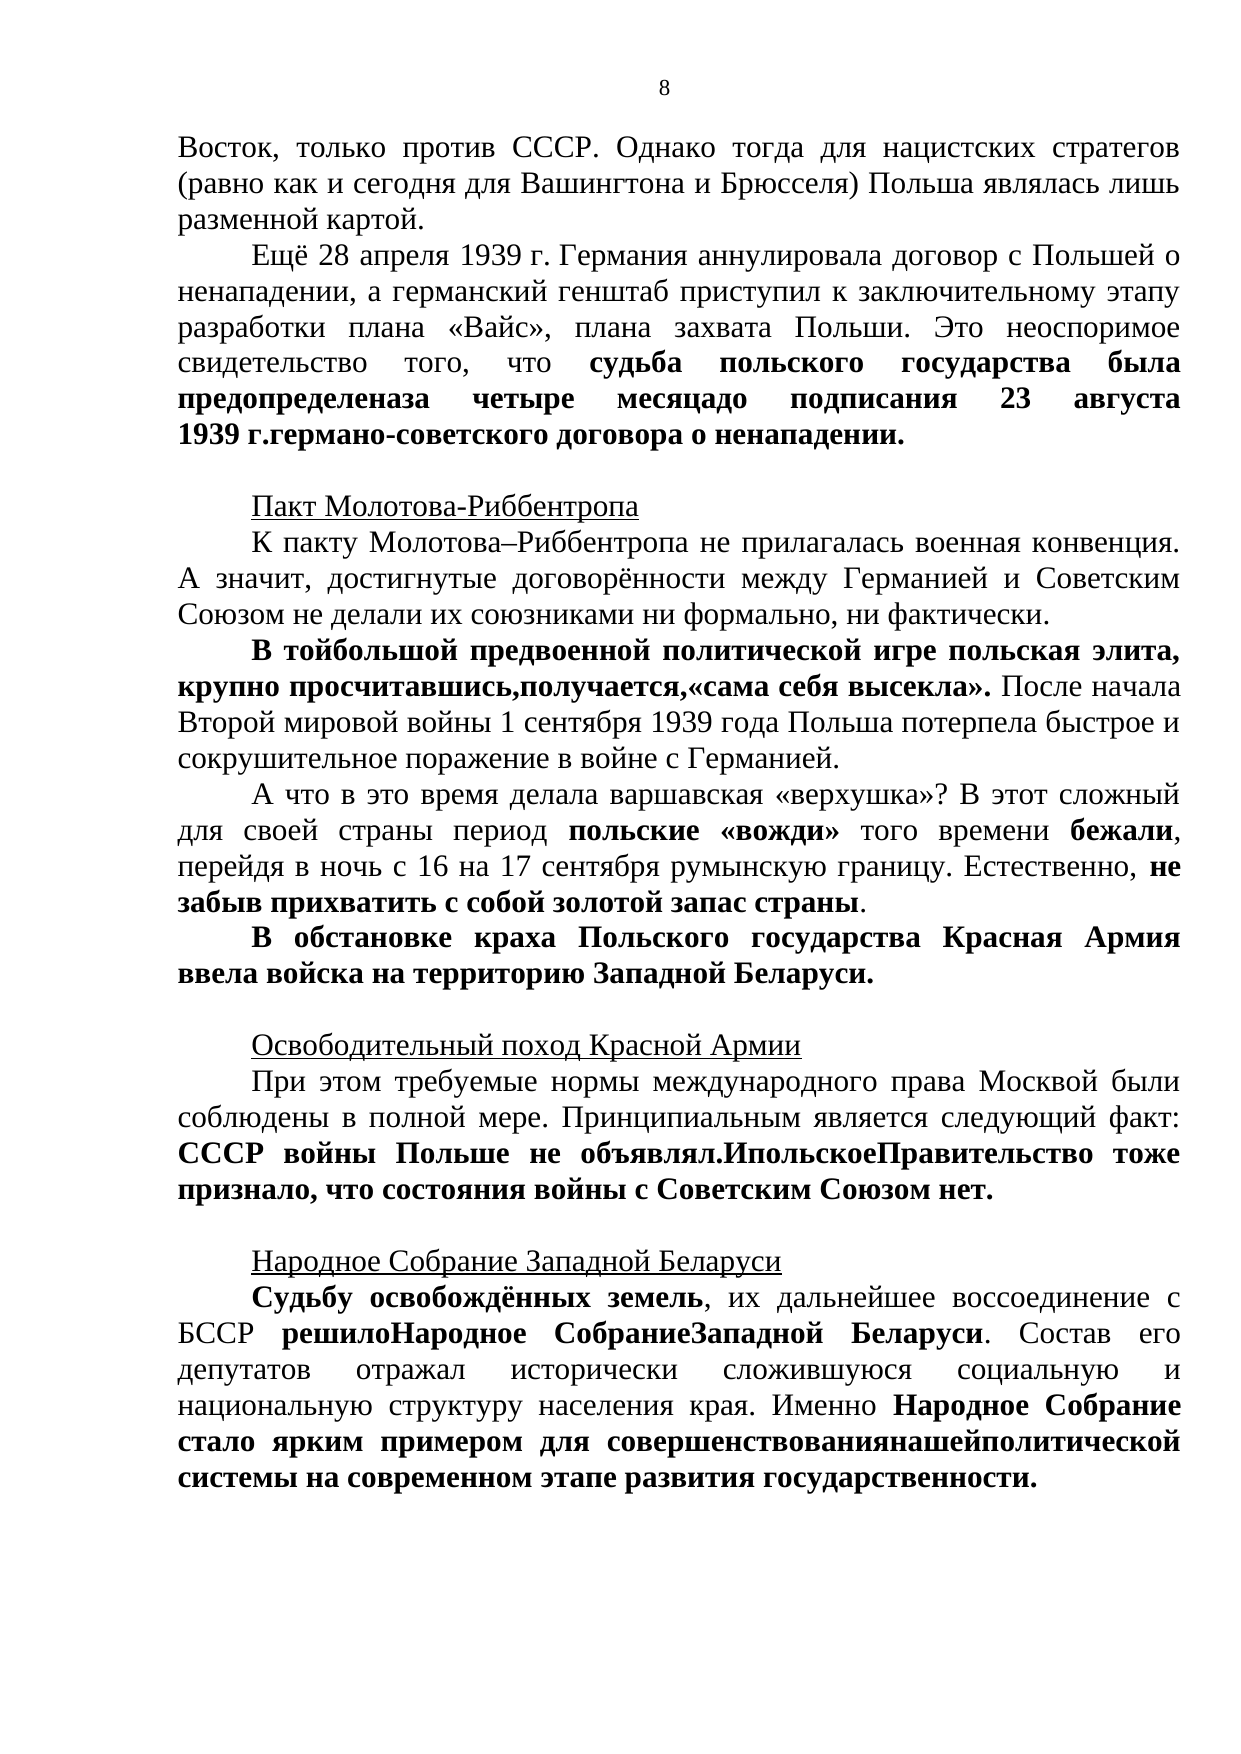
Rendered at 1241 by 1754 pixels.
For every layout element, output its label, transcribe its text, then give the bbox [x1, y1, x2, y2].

text Пакт Молотова-Риббентропа [177, 487, 1181, 523]
text Ещё 28 апреля 1939 г. Германия аннулировала договор с Польшей о ненападении, а германский генштаб приступил к заключительному этапу разработки плана «Вайс», плана захвата Польши. Это неоспоримое свидетельство того, что судьба польского государства была предопределеназа четыре месяцадо подписания 23 августа 1939 г.германо-советского договора о ненападении. [177, 236, 1181, 452]
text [177, 128, 1181, 236]
text В тойбольшой предвоенной политической игре польская элита, крупно просчитавшись,получается,«сама себя высекла». После начала Второй мировой войны 1 сентября 1939 года Польша потерпела быстрое и сокрушительное поражение в войне с Германией. [177, 631, 1181, 775]
text А что в это время делала варшавская «верхушка»? В этот сложный для своей страны период польские «вожди» того времени бежали, перейдя в ночь с 16 на 17 сентября румынскую границу. Естественно, не забыв прихватить с собой золотой запас страны. [177, 775, 1181, 919]
text К пакту Молотова–Риббентропа не прилагалась военная конвенция. А значит, достигнутые договорённости между Германией и Советским Союзом не делали их союзниками ни формально, ни фактически. [177, 523, 1181, 631]
text В обстановке краха Польского государства Красная Армия ввела войска на территорию Западной Беларуси. [177, 919, 1181, 991]
text Народное Собрание Западной Беларуси [177, 1242, 1181, 1278]
text При этом требуемые нормы международного права Москвой были соблюдены в полной мере. Принципиальным является следующий факт: СССР войны Польше не объявлял.ИпольскоеПравительство тоже признало, что состояния войны с Советским Союзом нет. [177, 1062, 1181, 1206]
text Судьбу освобождённых земель, их дальнейшее воссоединение с БССР решилоНародное СобраниеЗападной Беларуси. Состав его депутатов отражал исторически сложившуюся социальную и национальную структуру населения края. Именно Народное Собрание стало ярким примером для совершенствованиянашейполитической системы на современном этапе развития государственности. [177, 1278, 1181, 1494]
text Освободительный поход Красной Армии [177, 1027, 1181, 1062]
